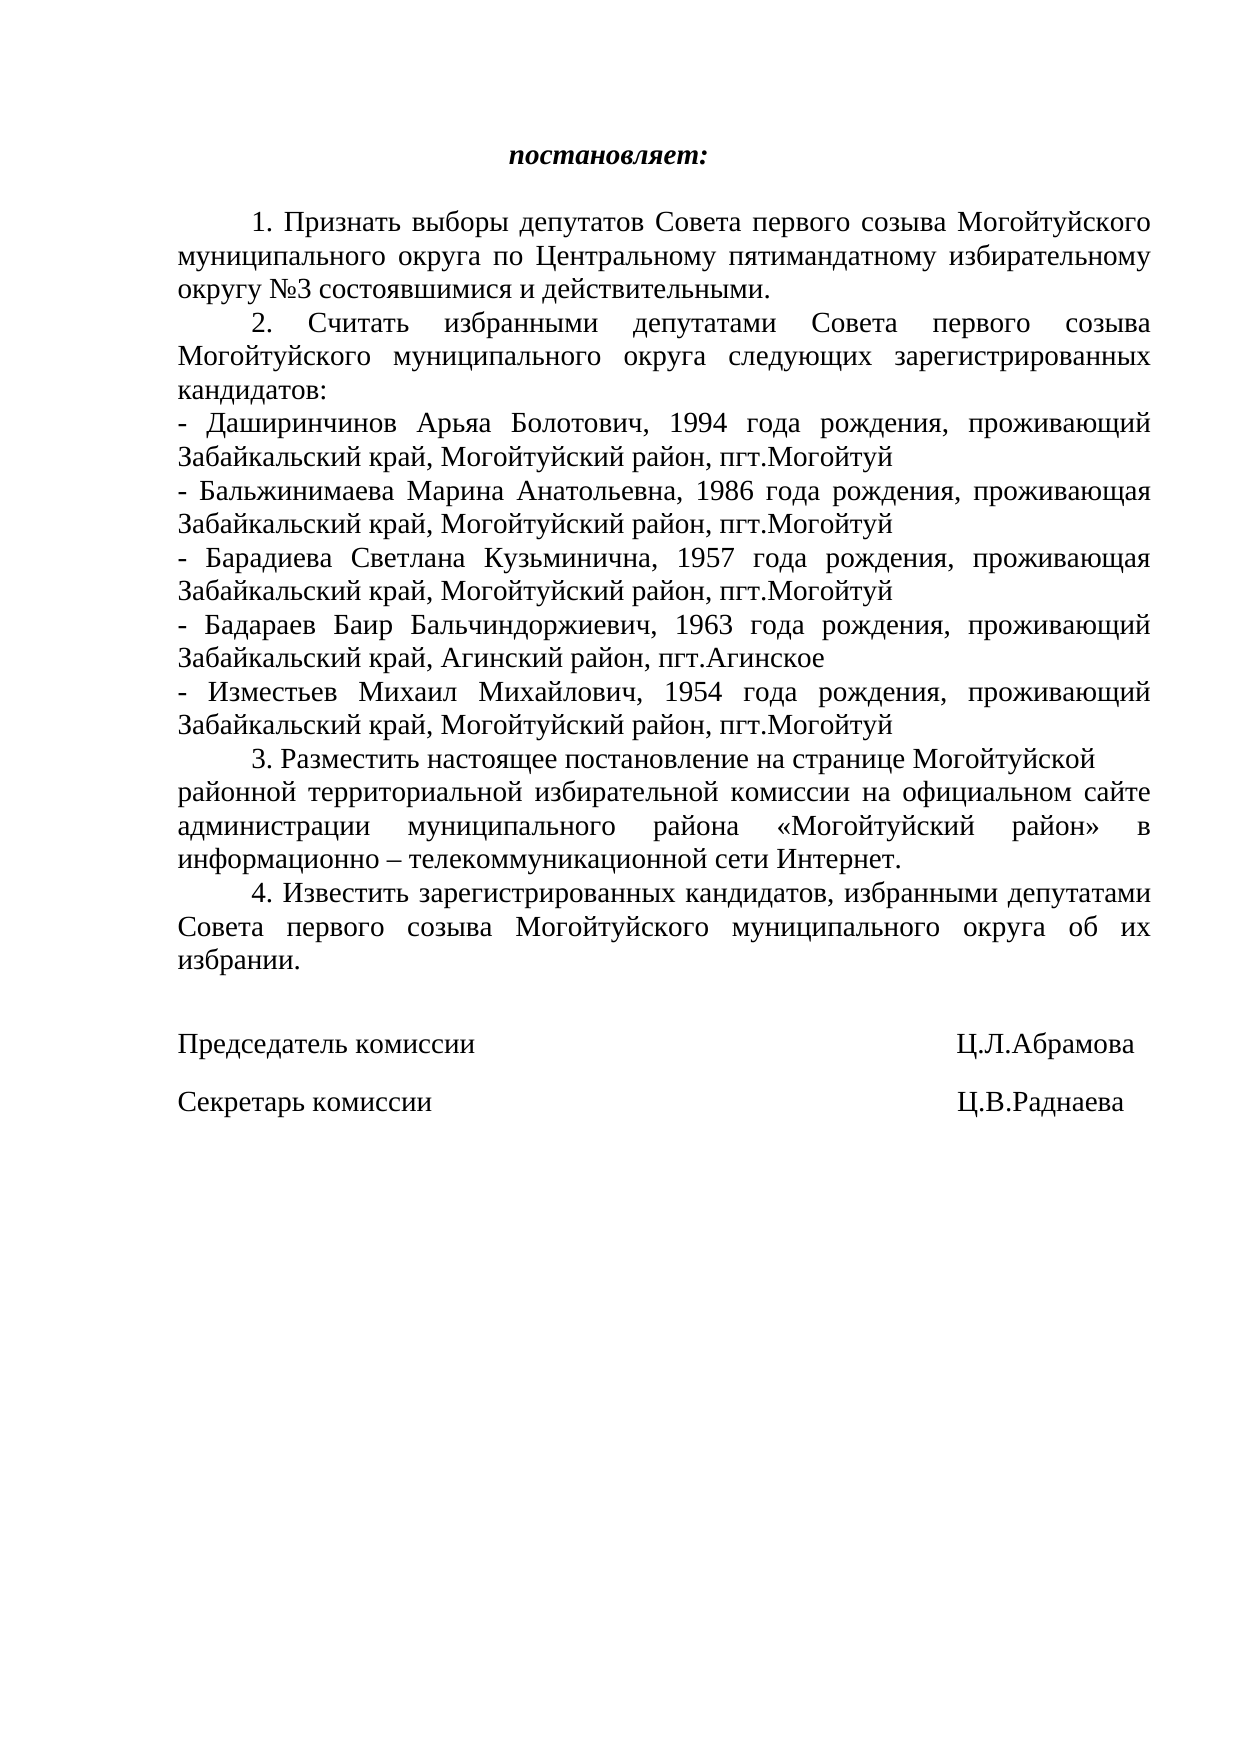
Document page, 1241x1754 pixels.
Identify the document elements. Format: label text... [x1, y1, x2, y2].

text районной территориальной избирательной комиссии на официальном сайте администрации муниципального района «Могойтуйский район» в информационно – телекоммуникационной сети Интернет. [177, 774, 1152, 875]
text 4. Известить зарегистрированных кандидатов, избранными депутатами Совета первого созыва Могойтуйского муниципального округа об их избрании. [177, 875, 1152, 976]
text 1. Признать выборы депутатов Совета первого созыва Могойтуйского муниципального округа по Центральному пятимандатному избирательному округу №3 состоявшимися и действительными. [177, 204, 1152, 305]
text - Бадараев Баир Бальчиндоржиевич, 1963 года рождения, проживающий Забайкальский край, Агинский район, пгт.Агинское [177, 607, 1152, 674]
text постановляет: [177, 137, 1152, 171]
text - Бальжинимаева Марина Анатольевна, 1986 года рождения, проживающая Забайкальский край, Могойтуйский район, пгт.Могойтуй [177, 473, 1152, 540]
text 2. Считать избранными депутатами Совета первого созыва Могойтуйского муниципального округа следующих зарегистрированных кандидатов: [177, 305, 1152, 406]
text - Даширинчинов Арьяа Болотович, 1994 года рождения, проживающий Забайкальский край, Могойтуйский район, пгт.Могойтуй [177, 406, 1152, 473]
text - Изместьев Михаил Михайлович, 1954 года рождения, проживающий Забайкальский край, Могойтуйский район, пгт.Могойтуй [177, 674, 1152, 741]
text Секретарь комиссии Ц.В.Раднаева [177, 1084, 1152, 1118]
text Председатель комиссии Ц.Л.Абрамова [177, 1026, 1152, 1059]
text 3. Разместить настоящее постановление на странице Могойтуйской [177, 741, 1152, 774]
text - Барадиева Светлана Кузьминична, 1957 года рождения, проживающая Забайкальский край, Могойтуйский район, пгт.Могойтуй [177, 540, 1152, 607]
